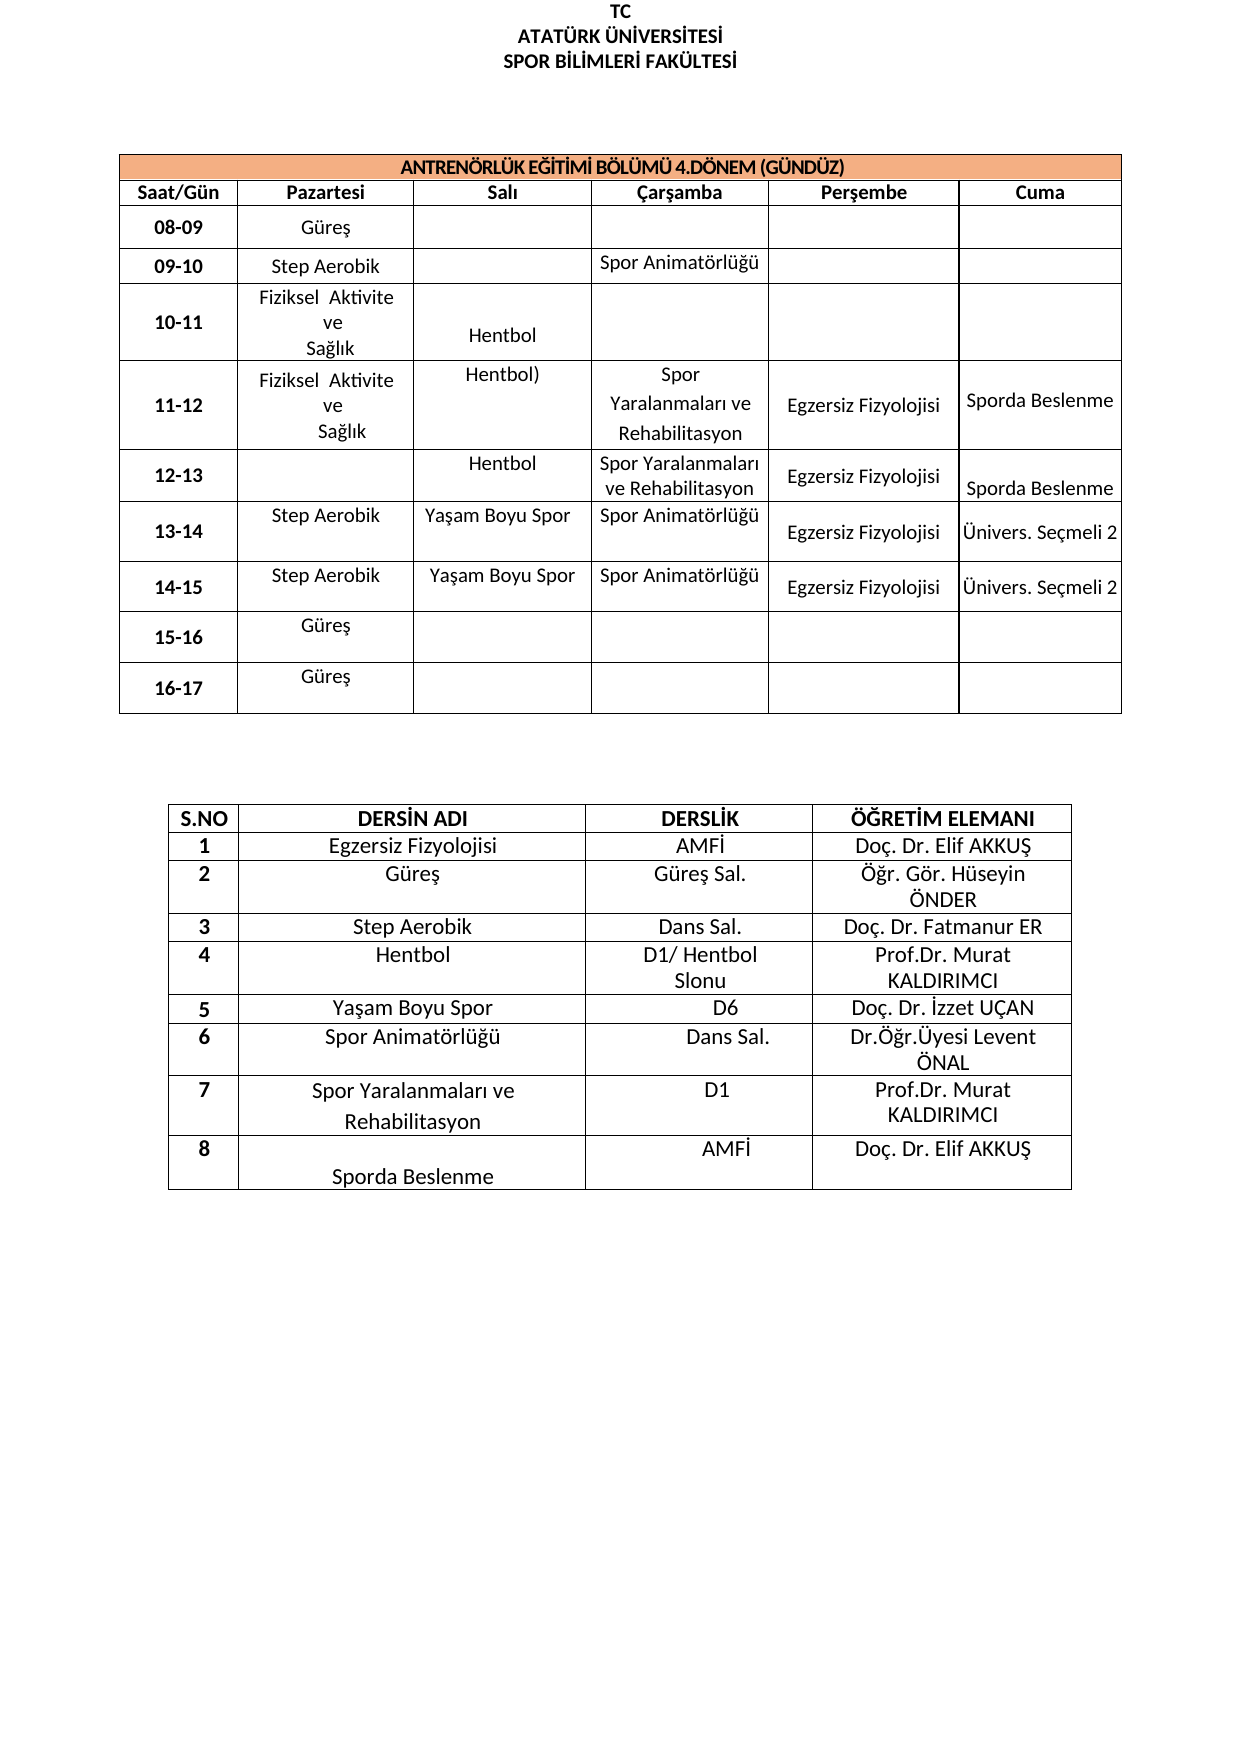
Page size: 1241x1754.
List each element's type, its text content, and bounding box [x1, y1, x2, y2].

table_cell AMFİ [586, 1136, 812, 1189]
table_cell Egzersiz Fizyolojisi [769, 450, 958, 501]
table_header ANTRENÖRLÜK EĞİTİMİ BÖLÜMÜ 4.DÖNEM (GÜNDÜZ) [120, 155, 1121, 179]
table_cell 14-15 [120, 562, 237, 611]
table_header S.NO [169, 805, 238, 832]
table_cell Öğr. Gör. Hüseyin ÖNDER [813, 861, 1071, 913]
table_cell Spor Yaralanmaları ve Rehabilitasyon [592, 450, 768, 501]
table_cell Step Aerobik [238, 249, 413, 283]
table_cell 08-09 [120, 206, 237, 248]
table_cell D1 [586, 1076, 812, 1134]
table_cell Ünivers. Seçmeli 2 [960, 562, 1121, 611]
table_cell Çarşamba [592, 181, 768, 205]
table_cell 15-16 [120, 612, 237, 662]
table_cell 1 [169, 833, 238, 860]
table_cell [769, 249, 958, 283]
table_cell Sporda Beslenme [960, 450, 1121, 501]
table_cell Güreş [239, 861, 585, 913]
table_cell Dans Sal. [586, 914, 812, 941]
table_cell Güreş Sal. [586, 861, 812, 913]
table_cell [238, 450, 413, 501]
table_cell Doç. Dr. İzzet UÇAN [813, 995, 1071, 1023]
table_cell 13-14 [120, 502, 237, 561]
table_cell Perşembe [769, 181, 958, 205]
table_cell [769, 663, 958, 713]
table_cell [414, 206, 591, 248]
table_cell Step Aerobik [238, 562, 413, 611]
table_cell Dans Sal. [586, 1024, 812, 1075]
table_cell Yaşam Boyu Spor [414, 502, 591, 561]
table_cell Egzersiz Fizyolojisi [769, 562, 958, 611]
table_cell Doç. Dr. Fatmanur ER [813, 914, 1071, 941]
table_cell Doç. Dr. Elif AKKUŞ [813, 1136, 1071, 1189]
table_cell Hentbol [414, 284, 591, 360]
table_cell [414, 612, 591, 662]
table_cell Hentbol) [414, 361, 591, 449]
table_cell 5 [169, 995, 238, 1023]
table_cell D1/ Hentbol Slonu [586, 942, 812, 994]
table_cell Doç. Dr. Elif AKKUŞ [813, 833, 1071, 860]
table_cell [414, 663, 591, 713]
table_cell Sporda Beslenme [239, 1136, 585, 1189]
table_cell Fiziksel Aktivite ve Sağlık [238, 361, 413, 449]
table_cell Cuma [960, 181, 1121, 205]
table_cell [769, 206, 958, 248]
table_cell 2 [169, 861, 238, 913]
table_cell Egzersiz Fizyolojisi [769, 502, 958, 561]
table_cell Ünivers. Seçmeli 2 [960, 502, 1121, 561]
table_header DERSİN ADI [239, 805, 585, 832]
table_cell Hentbol [239, 942, 585, 994]
table_cell Spor Animatörlüğü [592, 249, 768, 283]
table_cell [960, 206, 1121, 248]
table_cell 6 [169, 1024, 238, 1075]
table_cell Spor Animatörlüğü [239, 1024, 585, 1075]
table_cell [960, 612, 1121, 662]
table_header ÖĞRETİM ELEMANI [813, 805, 1071, 832]
table_cell Salı [414, 181, 591, 205]
table_cell [592, 612, 768, 662]
table_cell 4 [169, 942, 238, 994]
table_cell 7 [169, 1076, 238, 1134]
table_cell Step Aerobik [238, 502, 413, 561]
table_cell Yaşam Boyu Spor [239, 995, 585, 1023]
table_header DERSLİK [586, 805, 812, 832]
table_cell Saat/Gün [120, 181, 237, 205]
table_cell D6 [586, 995, 812, 1023]
table_cell Spor Yaralanmaları ve Rehabilitasyon [239, 1076, 585, 1134]
table_cell Egzersiz Fizyolojisi [769, 361, 958, 449]
table_cell Spor Yaralanmaları ve Rehabilitasyon [592, 361, 768, 449]
table_cell [592, 663, 768, 713]
table_cell 10-11 [120, 284, 237, 360]
table_cell AMFİ [586, 833, 812, 860]
table_cell 12-13 [120, 450, 237, 501]
table_cell Step Aerobik [239, 914, 585, 941]
table_cell [769, 284, 958, 360]
table_cell Prof.Dr. Murat KALDIRIMCI [813, 942, 1071, 994]
table_cell [769, 612, 958, 662]
table_cell [960, 663, 1121, 713]
table_cell [592, 206, 768, 248]
table_cell Fiziksel Aktivite ve Sağlık [238, 284, 413, 360]
table_cell Prof.Dr. Murat KALDIRIMCI [813, 1076, 1071, 1134]
table_cell Spor Animatörlüğü [592, 502, 768, 561]
table_cell 11-12 [120, 361, 237, 449]
table_cell Güreş [238, 612, 413, 662]
table_cell 09-10 [120, 249, 237, 283]
table_cell Spor Animatörlüğü [592, 562, 768, 611]
table_cell 8 [169, 1136, 238, 1189]
table_cell 16-17 [120, 663, 237, 713]
table_cell 3 [169, 914, 238, 941]
table_cell Yaşam Boyu Spor [414, 562, 591, 611]
table_cell [592, 284, 768, 360]
table_cell [960, 249, 1121, 283]
table_cell Güreş [238, 663, 413, 713]
table_cell Pazartesi [238, 181, 413, 205]
table_cell Sporda Beslenme [960, 361, 1121, 449]
table_cell [414, 249, 591, 283]
table_cell Güreş [238, 206, 413, 248]
table_cell [960, 284, 1121, 360]
table_cell Hentbol [414, 450, 591, 501]
table_cell Egzersiz Fizyolojisi [239, 833, 585, 860]
table_cell Dr.Öğr.Üyesi Levent ÖNAL [813, 1024, 1071, 1075]
